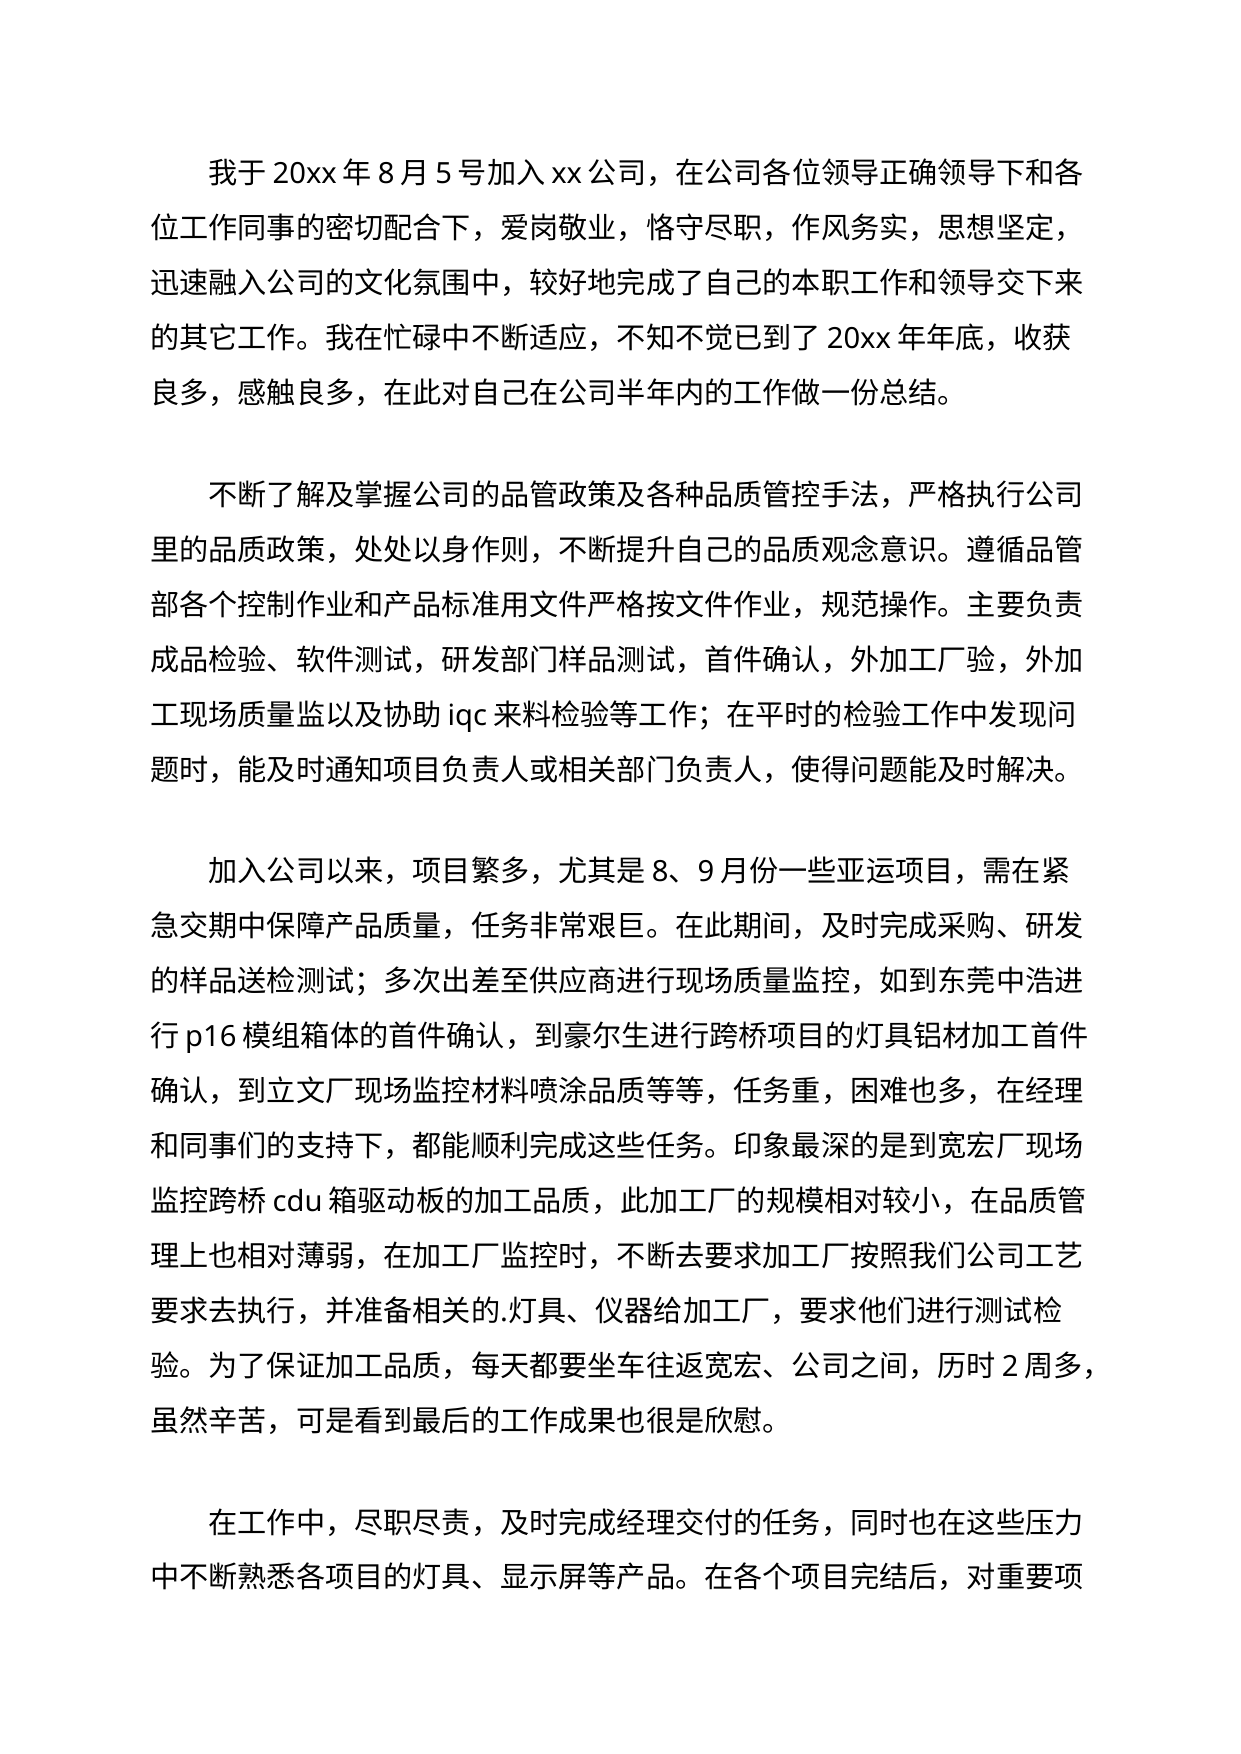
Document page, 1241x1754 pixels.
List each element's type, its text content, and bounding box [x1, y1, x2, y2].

text 不断了解及掌握公司的品管政策及各种品质管控手法，严格执行公司里的品质政策，处处以身作则，不断提升自己的品质观念意识。遵循品管部各个控制作业和产品标准用文件严格按文件作业，规范操作。主要负责成品检验、软件测试，研发部门样品测试，首件确认，外加工厂验，外加工现场质量监以及协助iqc来料检验等工作；在平时的检验工作中发现问题时，能及时通知项目负责人或相关部门负责人，使得问题能及时解决。 [150, 472, 1090, 788]
text 我于20xx年8月5号加入xx公司，在公司各位领导正确领导下和各位工作同事的密切配合下，爱岗敬业，恪守尽职，作风务实，思想坚定，迅速融入公司的文化氛围中，较好地完成了自己的本职工作和领导交下来的其它工作。我在忙碌中不断适应，不知不觉已到了20xx年年底，收获良多，感触良多，在此对自己在公司半年内的工作做一份总结。 [150, 150, 1090, 412]
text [150, 1499, 1090, 1596]
text 加入公司以来，项目繁多，尤其是8、9月份一些亚运项目，需在紧急交期中保障产品质量，任务非常艰巨。在此期间，及时完成采购、研发的样品送检测试；多次出差至供应商进行现场质量监控，如到东莞中浩进行p16模组箱体的首件确认，到豪尔生进行跨桥项目的灯具铝材加工首件确认，到立文厂现场监控材料喷涂品质等等，任务重，困难也多，在经理和同事们的支持下，都能顺利完成这些任务。印象最深的是到宽宏厂现场监控跨桥cdu箱驱动板的加工品质，此加工厂的规模相对较小，在品质管理上也相对薄弱，在加工厂监控时，不断去要求加工厂按照我们公司工艺要求去执行，并准备相关的.灯具、仪器给加工厂，要求他们进行测试检验。为了保证加工品质，每天都要坐车往返宽宏、公司之间，历时2周多，虽然辛苦，可是看到最后的工作成果也很是欣慰。 [150, 848, 1090, 1440]
